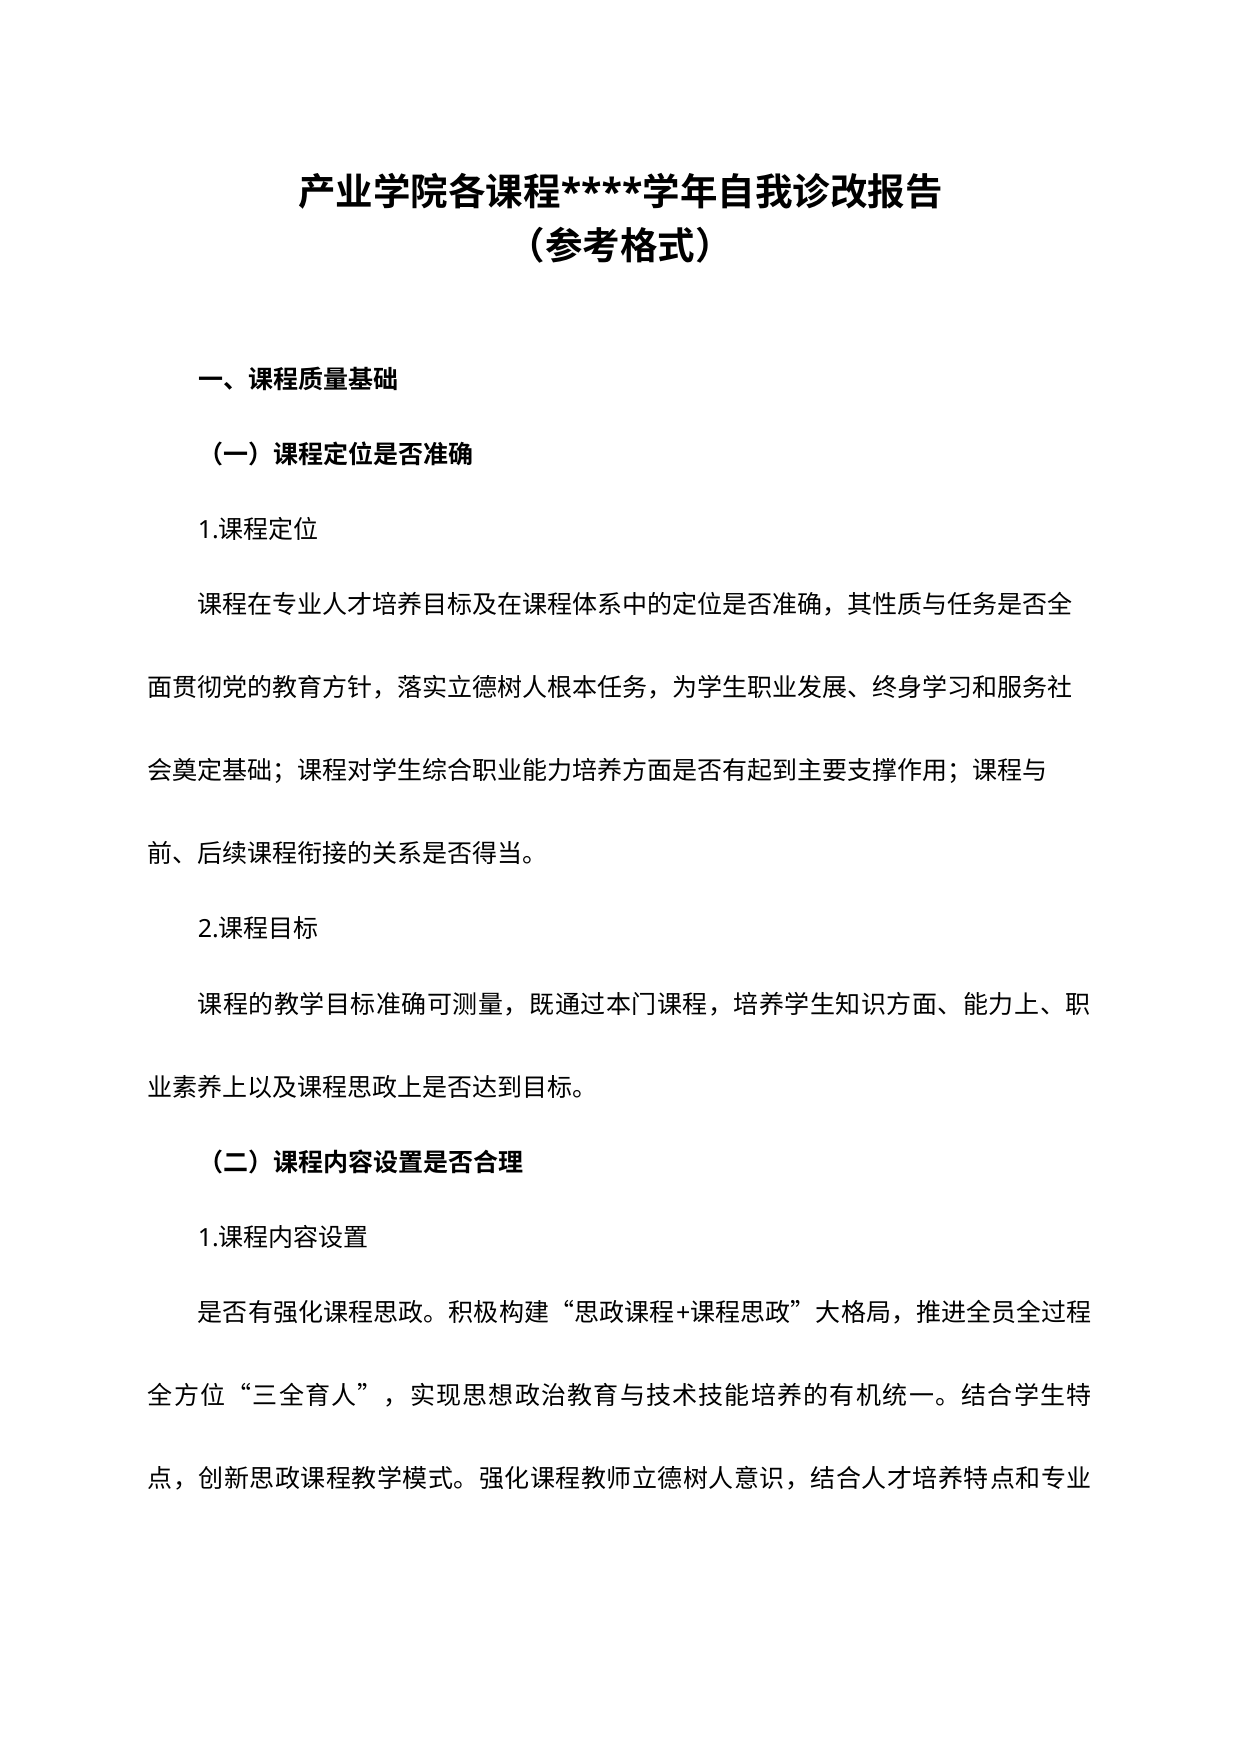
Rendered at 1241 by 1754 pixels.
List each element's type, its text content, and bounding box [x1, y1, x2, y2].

text （二）课程内容设置是否合理 [148, 1128, 1093, 1193]
text 1.课程定位 [148, 495, 1093, 560]
text （一）课程定位是否准确 [148, 420, 1093, 485]
text 产业学院各课程****学年自我诊改报告 [148, 162, 1093, 216]
text 课程的教学目标准确可测量，既通过本门课程，培养学生知识方面、能力上、职业素养上以及课程思政上是否达到目标。 [148, 970, 1093, 1118]
text （参考格式） [148, 216, 1093, 270]
text 课程在专业人才培养目标及在课程体系中的定位是否准确，其性质与任务是否全面贯彻党的教育方针，落实立德树人根本任务，为学生职业发展、终身学习和服务社会奠定基础；课程对学生综合职业能力培养方面是否有起到主要支撑作用；课程与前、后续课程衔接的关系是否得当。 [148, 570, 1093, 884]
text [148, 1278, 1093, 1509]
text 2.课程目标 [148, 894, 1093, 959]
text 一、课程质量基础 [148, 345, 1093, 410]
text 1.课程内容设置 [148, 1203, 1093, 1268]
